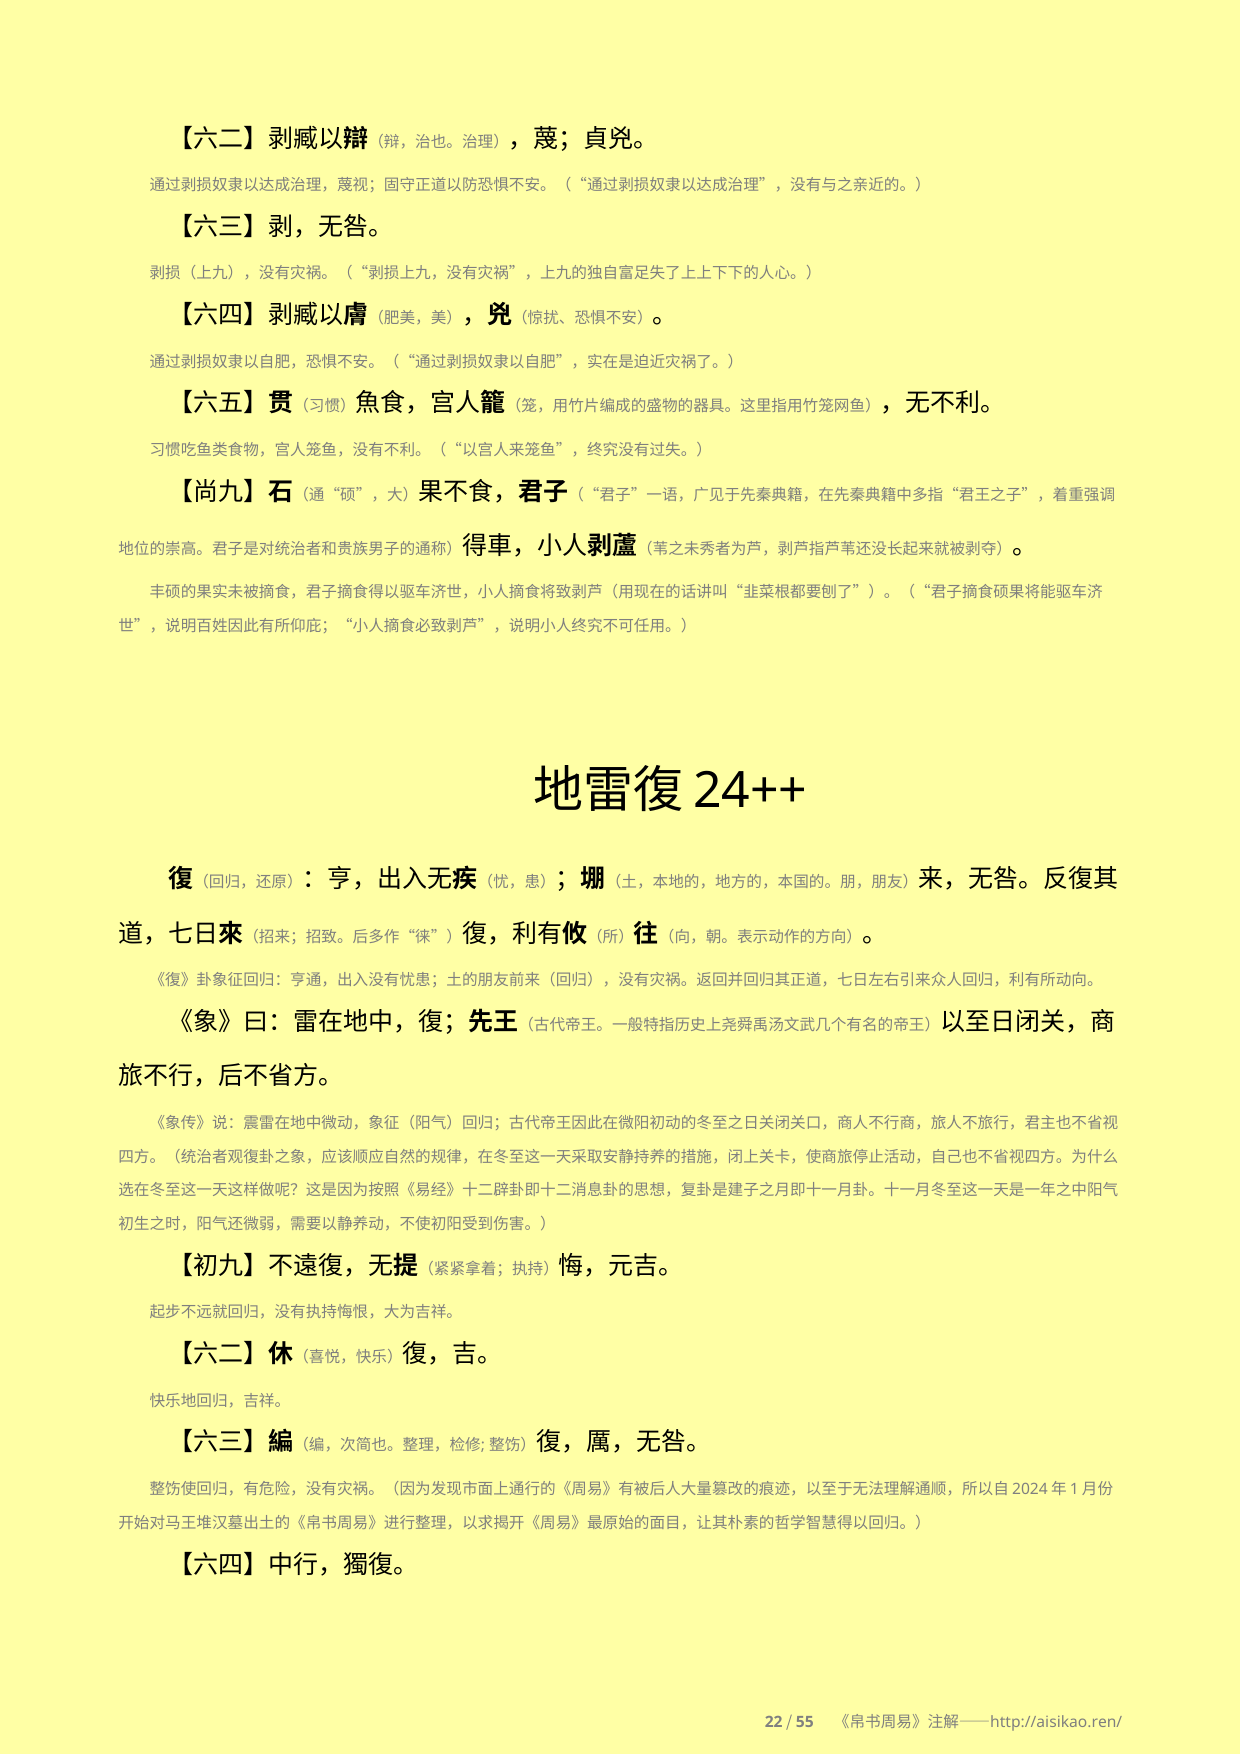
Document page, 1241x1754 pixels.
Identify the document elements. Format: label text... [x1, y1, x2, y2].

text 【初九】不遠復，无提（紧紧拿着；执持）悔，元吉。 [118, 1245, 1122, 1282]
text 【六三】剥，无咎。 [118, 206, 1122, 243]
text 通过剥损奴隶以自肥，恐惧不安。（“通过剥损奴隶以自肥”，实在是迫近灾祸了。） [118, 349, 1122, 372]
text 习惯吃鱼类食物，宫人笼鱼，没有不利。（“以宫人来笼鱼”，终究没有过失。） [118, 437, 1122, 460]
text 丰硕的果实未被摘食，君子摘食得以驱车济世，小人摘食将致剥芦（用现在的话讲叫“韭菜根都要刨了”）。（“君子摘食硕果将能驱车济世”，说明百姓因此有所仰庇；“小人摘食必致剥芦”，说明小人终究不可任用。） [118, 580, 1122, 636]
text 【六三】編（编，次简也。整理，检修; 整饬）復，厲，无咎。 [118, 1422, 1122, 1458]
text 【六二】剥臧以辯（辩，治也。治理），蔑；貞兇。 [118, 118, 1122, 154]
text 《象传》说：震雷在地中微动，象征（阳气）回归；古代帝王因此在微阳初动的冬至之日关闭关口，商人不行商，旅人不旅行，君主也不省视四方。（统治者观復卦之象，应该顺应自然的规律，在冬至这一天采取安静持养的措施，闭上关卡，使商旅停止活动，自己也不省视四方。为什么选在冬至这一天这样做呢？这是因为按照《易经》十二辟卦即十二消息卦的思想，复卦是建子之月即十一月卦。十一月冬至这一天是一年之中阳气初生之时，阳气还微弱，需要以静养动，不使初阳受到伤害。） [118, 1110, 1122, 1234]
text 【尚九】石（通“硕”，大）果不食，君子（“君子”一语，广见于先秦典籍，在先秦典籍中多指“君王之子”，着重强调地位的崇高。君子是对统治者和贵族男子的通称）得車，小人剥蘆（苇之未秀者为芦，剥芦指芦苇还没长起来就被剥夺）。 [118, 471, 1122, 562]
text 【六五】贯（习惯）魚食，宫人籠（笼，用竹片编成的盛物的器具。这里指用竹笼网鱼），无不利。 [118, 383, 1122, 419]
text 起步不远就回归，没有执持悔恨，大为吉祥。 [118, 1300, 1122, 1322]
text 快乐地回归，吉祥。 [118, 1388, 1122, 1411]
text 【六二】休（喜悦，快乐）復，吉。 [118, 1334, 1122, 1370]
text 通过剥损奴隶以达成治理，蔑视；固守正道以防恐惧不安。（“通过剥损奴隶以达成治理”，没有与之亲近的。） [118, 172, 1122, 195]
text 【六四】剥臧以膚（肥美，美），兇（惊扰、恐惧不安）。 [118, 294, 1122, 331]
text 復（回归，还原）：亨，出入无疾（忧，患）；堋（土，本地的，地方的，本国的。朋，朋友）来，无咎。反復其道，七日來（招来；招致。后多作“徕”）復，利有攸（所）往（向，朝。表示动作的方向）。 [118, 859, 1122, 949]
text 【六四】中行，獨復。 [118, 1544, 1122, 1580]
subtitle 地雷復24++ [118, 749, 1122, 822]
text 《象》曰：雷在地中，復；先王（古代帝王。一般特指历史上尧舜禹汤文武几个有名的帝王）以至日闭关，商旅不行，后不省方。 [118, 1001, 1122, 1092]
text 整饬使回归，有危险，没有灾祸。（因为发现市面上通行的《周易》有被后人大量篡改的痕迹，以至于无法理解通顺，所以自2024年1月份开始对马王堆汉墓出土的《帛书周易》进行整理，以求揭开《周易》最原始的面目，让其朴素的哲学智慧得以回归。） [118, 1476, 1122, 1533]
text 剥损（上九），没有灾祸。（“剥损上九，没有灾祸”，上九的独自富足失了上上下下的人心。） [118, 261, 1122, 283]
text 《復》卦象征回归：亨通，出入没有忧患；土的朋友前来（回归），没有灾祸。返回并回归其正道，七日左右引来众人回归，利有所动向。 [118, 967, 1122, 990]
